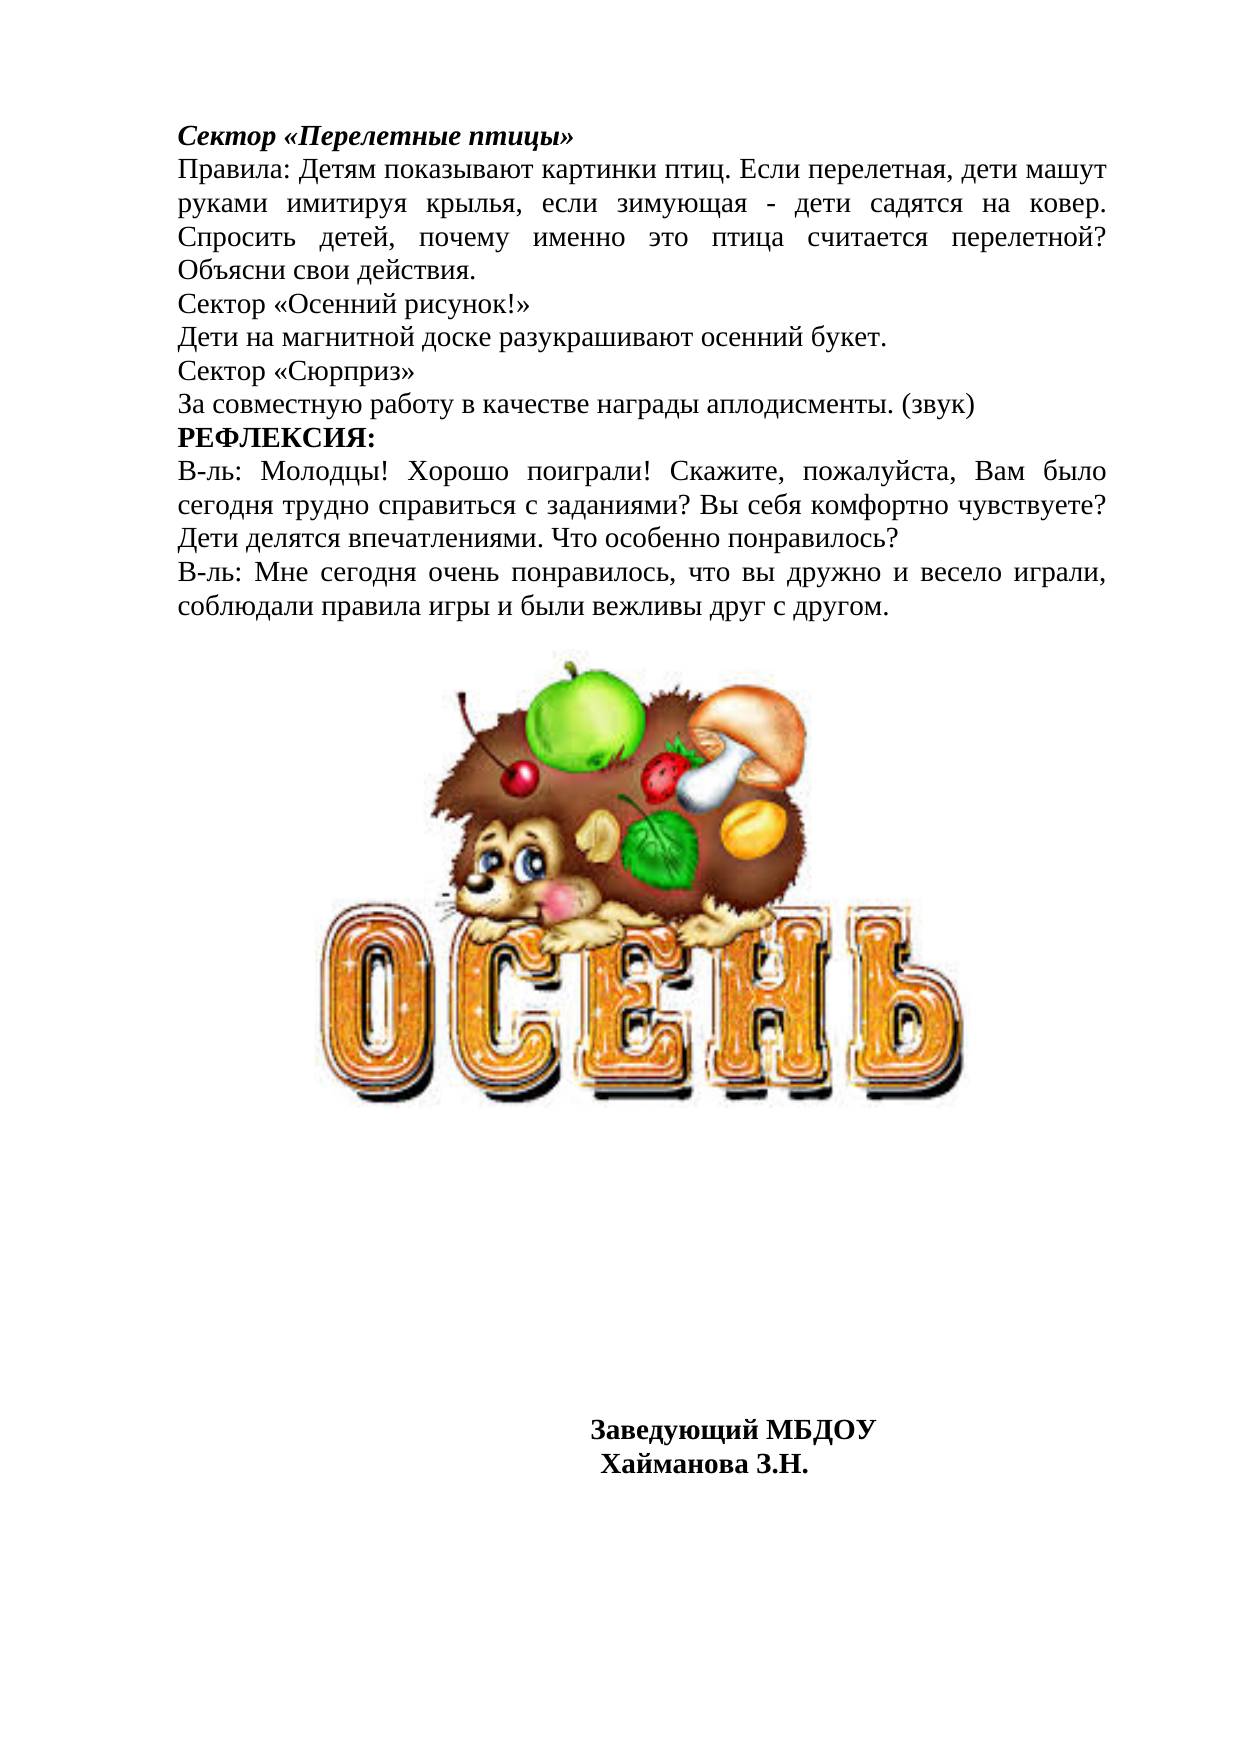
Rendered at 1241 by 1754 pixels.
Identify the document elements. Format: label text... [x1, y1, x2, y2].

text В-ль: Мне сегодня очень понравилось, что вы дружно и весело играли, соблюдали правила игры и были вежливы друг с другом. [177, 554, 1107, 621]
text В-ль: Молодцы! Хорошо поиграли! Скажите, пожалуйста, Вам было сегодня трудно справиться с заданиями? Вы себя комфортно чувствуете? Дети делятся впечатлениями. Что особенно понравилось? [177, 453, 1107, 554]
text РЕФЛЕКСИЯ: [177, 420, 1107, 453]
text За совместную работу в качестве награды аплодисменты. (звук) [177, 386, 1107, 420]
text Правила: Детям показывают картинки птиц. Если перелетная, дети машут руками имитируя крылья, если зимующая - дети садятся на ковер. Спросить детей, почему именно это птица считается перелетной? Объясни свои действия. [177, 152, 1107, 286]
text Хайманова З.Н. [177, 1446, 1107, 1479]
text Сектор «Сюрприз» [177, 353, 1107, 386]
text Дети на магнитной доске разукрашивают осенний букет. [177, 319, 1107, 353]
text Сектор «Перелетные птицы» [177, 118, 1107, 152]
picture [314, 649, 971, 1111]
text Заведующий МБДОУ [177, 1412, 1107, 1446]
text Сектор «Осенний рисунок!» [177, 286, 1107, 319]
